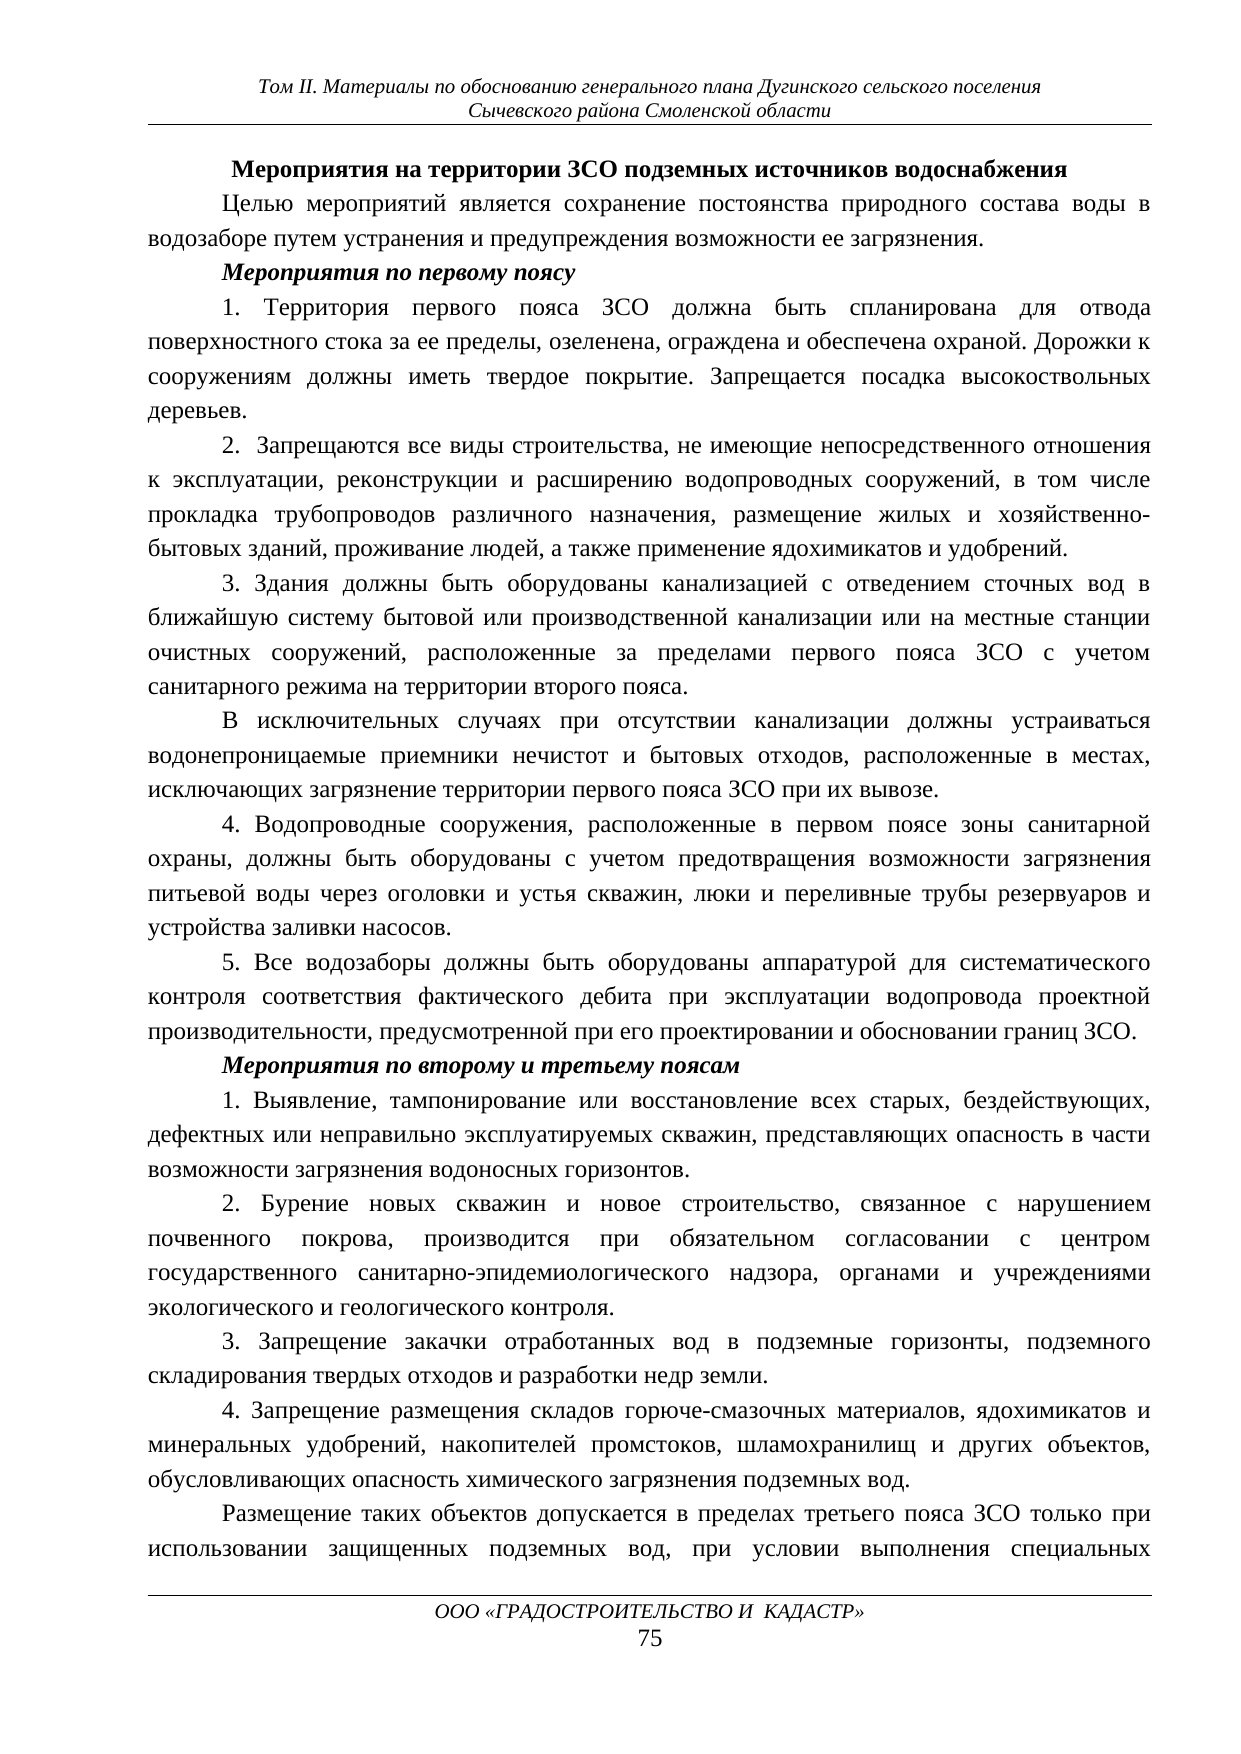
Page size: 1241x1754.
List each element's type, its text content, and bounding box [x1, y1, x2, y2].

text Целью мероприятий является сохранение постоянства природного состава воды в водозаборе путем устранения и предупреждения возможности ее загрязнения. [148, 188, 1152, 252]
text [148, 1498, 1152, 1562]
text 5. Все водозаборы должны быть оборудованы аппаратурой для систематического контроля соответствия фактического дебита при эксплуатации водопровода проектной производительности, предусмотренной при его проектировании и обосновании границ ЗСО. [148, 947, 1152, 1044]
text 2. Запрещаются все виды строительства, не имеющие непосредственного отношения к эксплуатации, реконструкции и расширению водопроводных сооружений, в том числе прокладка трубопроводов различного назначения, размещение жилых и хозяйственно-бытовых зданий, проживание людей, а также применение ядохимикатов и удобрений. [148, 430, 1152, 562]
text 1. Выявление, тампонирование или восстановление всех старых, бездействующих, дефектных или неправильно эксплуатируемых скважин, представляющих опасность в части возможности загрязнения водоносных горизонтов. [148, 1085, 1152, 1182]
text 3. Запрещение закачки отработанных вод в подземные горизонты, подземного складирования твердых отходов и разработки недр земли. [148, 1326, 1152, 1389]
text 4. Водопроводные сооружения, расположенные в первом поясе зоны санитарной охраны, должны быть оборудованы с учетом предотвращения возможности загрязнения питьевой воды через оголовки и устья скважин, люки и переливные трубы резервуаров и устройства заливки насосов. [148, 809, 1152, 941]
text Мероприятия по второму и третьему поясам [148, 1050, 1152, 1079]
text Мероприятия по первому поясу [148, 257, 1152, 286]
text 4. Запрещение размещения складов горюче-смазочных материалов, ядохимикатов и минеральных удобрений, накопителей промстоков, шламохранилищ и других объектов, обусловливающих опасность химического загрязнения подземных вод. [148, 1395, 1152, 1493]
text 1. Территория первого пояса ЗСО должна быть спланирована для отвода поверхностного стока за ее пределы, озеленена, ограждена и обеспечена охраной. Дорожки к сооружениям должны иметь твердое покрытие. Запрещается посадка высокоствольных деревьев. [148, 292, 1152, 424]
text 3. Здания должны быть оборудованы канализацией с отведением сточных вод в ближайшую систему бытовой или производственной канализации или на местные станции очистных сооружений, расположенные за пределами первого пояса ЗСО с учетом санитарного режима на территории второго пояса. [148, 568, 1152, 700]
text Мероприятия на территории ЗСО подземных источников водоснабжения [148, 154, 1152, 183]
text В исключительных случаях при отсутствии канализации должны устраиваться водонепроницаемые приемники нечистот и бытовых отходов, расположенные в местах, исключающих загрязнение территории первого пояса ЗСО при их вывозе. [148, 706, 1152, 803]
text 2. Бурение новых скважин и новое строительство, связанное с нарушением почвенного покрова, производится при обязательном согласовании с центром государственного санитарно-эпидемиологического надзора, органами и учреждениями экологического и геологического контроля. [148, 1188, 1152, 1320]
